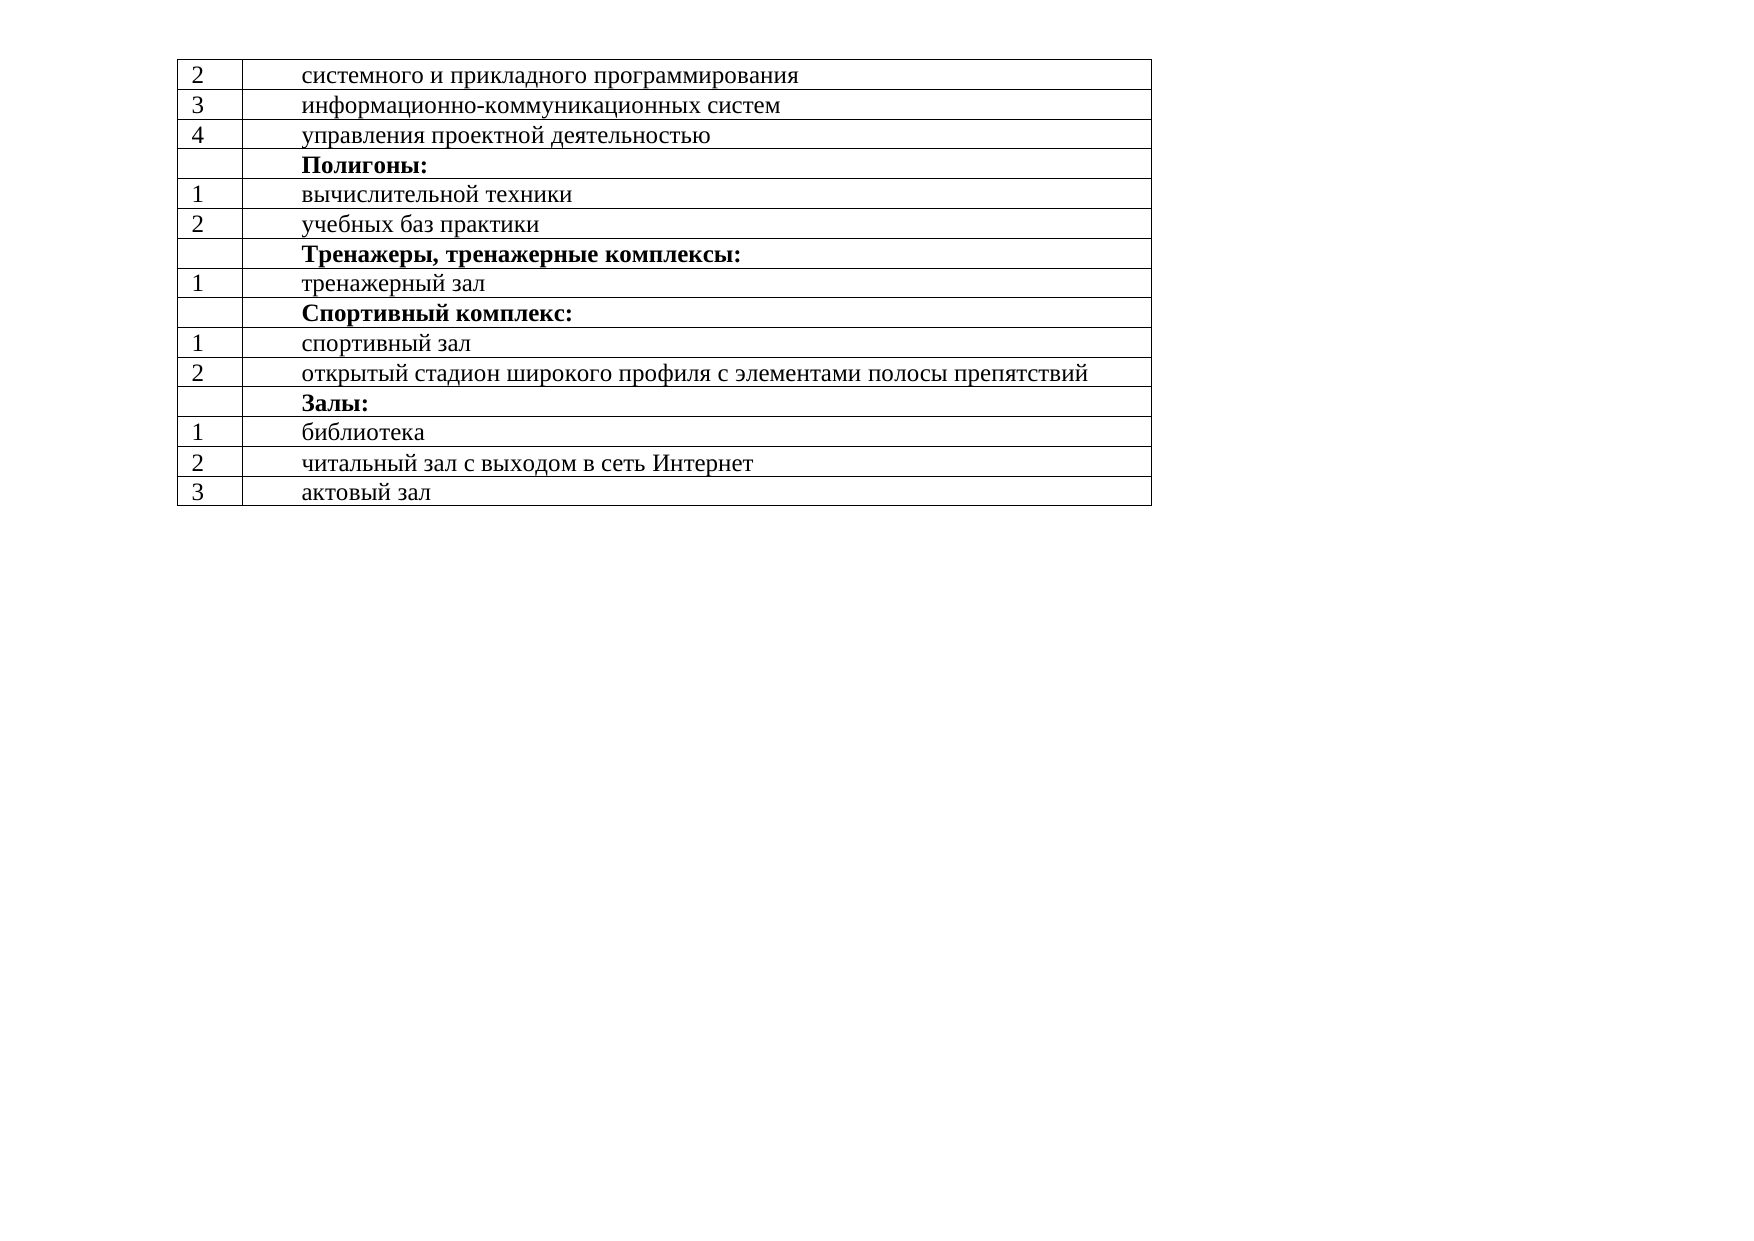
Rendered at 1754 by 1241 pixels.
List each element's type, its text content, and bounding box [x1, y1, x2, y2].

table_cell 1 [178, 269, 242, 297]
table_cell 1 [178, 179, 242, 208]
table_cell учебных баз практики [243, 209, 1151, 238]
table_cell актовый зал [243, 477, 1151, 505]
table_cell 1 [178, 328, 242, 356]
table_cell 2 [178, 447, 242, 476]
table_cell [178, 387, 242, 416]
table_cell 2 [178, 358, 242, 386]
table_cell управления проектной деятельностью [243, 120, 1151, 148]
table_cell [178, 298, 242, 327]
table_cell открытый стадион широкого профиля с элементами полосы препятствий [243, 358, 1151, 386]
table_cell Залы: [243, 387, 1151, 416]
table_cell вычислительной техники [243, 179, 1151, 208]
table_cell 1 [178, 417, 242, 446]
table_cell тренажерный зал [243, 269, 1151, 297]
table_cell [178, 149, 242, 178]
table_cell информационно-коммуникационных систем [243, 90, 1151, 119]
table_cell Полигоны: [243, 149, 1151, 178]
table_cell спортивный зал [243, 328, 1151, 356]
table_cell Спортивный комплекс: [243, 298, 1151, 327]
table_cell [178, 239, 242, 267]
table_cell системного и прикладного программирования [243, 60, 1151, 89]
table_cell библиотека [243, 417, 1151, 446]
table_cell 4 [178, 120, 242, 148]
table_cell 3 [178, 90, 242, 119]
table_cell 2 [178, 60, 242, 89]
table_cell 2 [178, 209, 242, 238]
table_cell 3 [178, 477, 242, 505]
table_cell Тренажеры, тренажерные комплексы: [243, 239, 1151, 267]
table_cell читальный зал с выходом в сеть Интернет [243, 447, 1151, 476]
